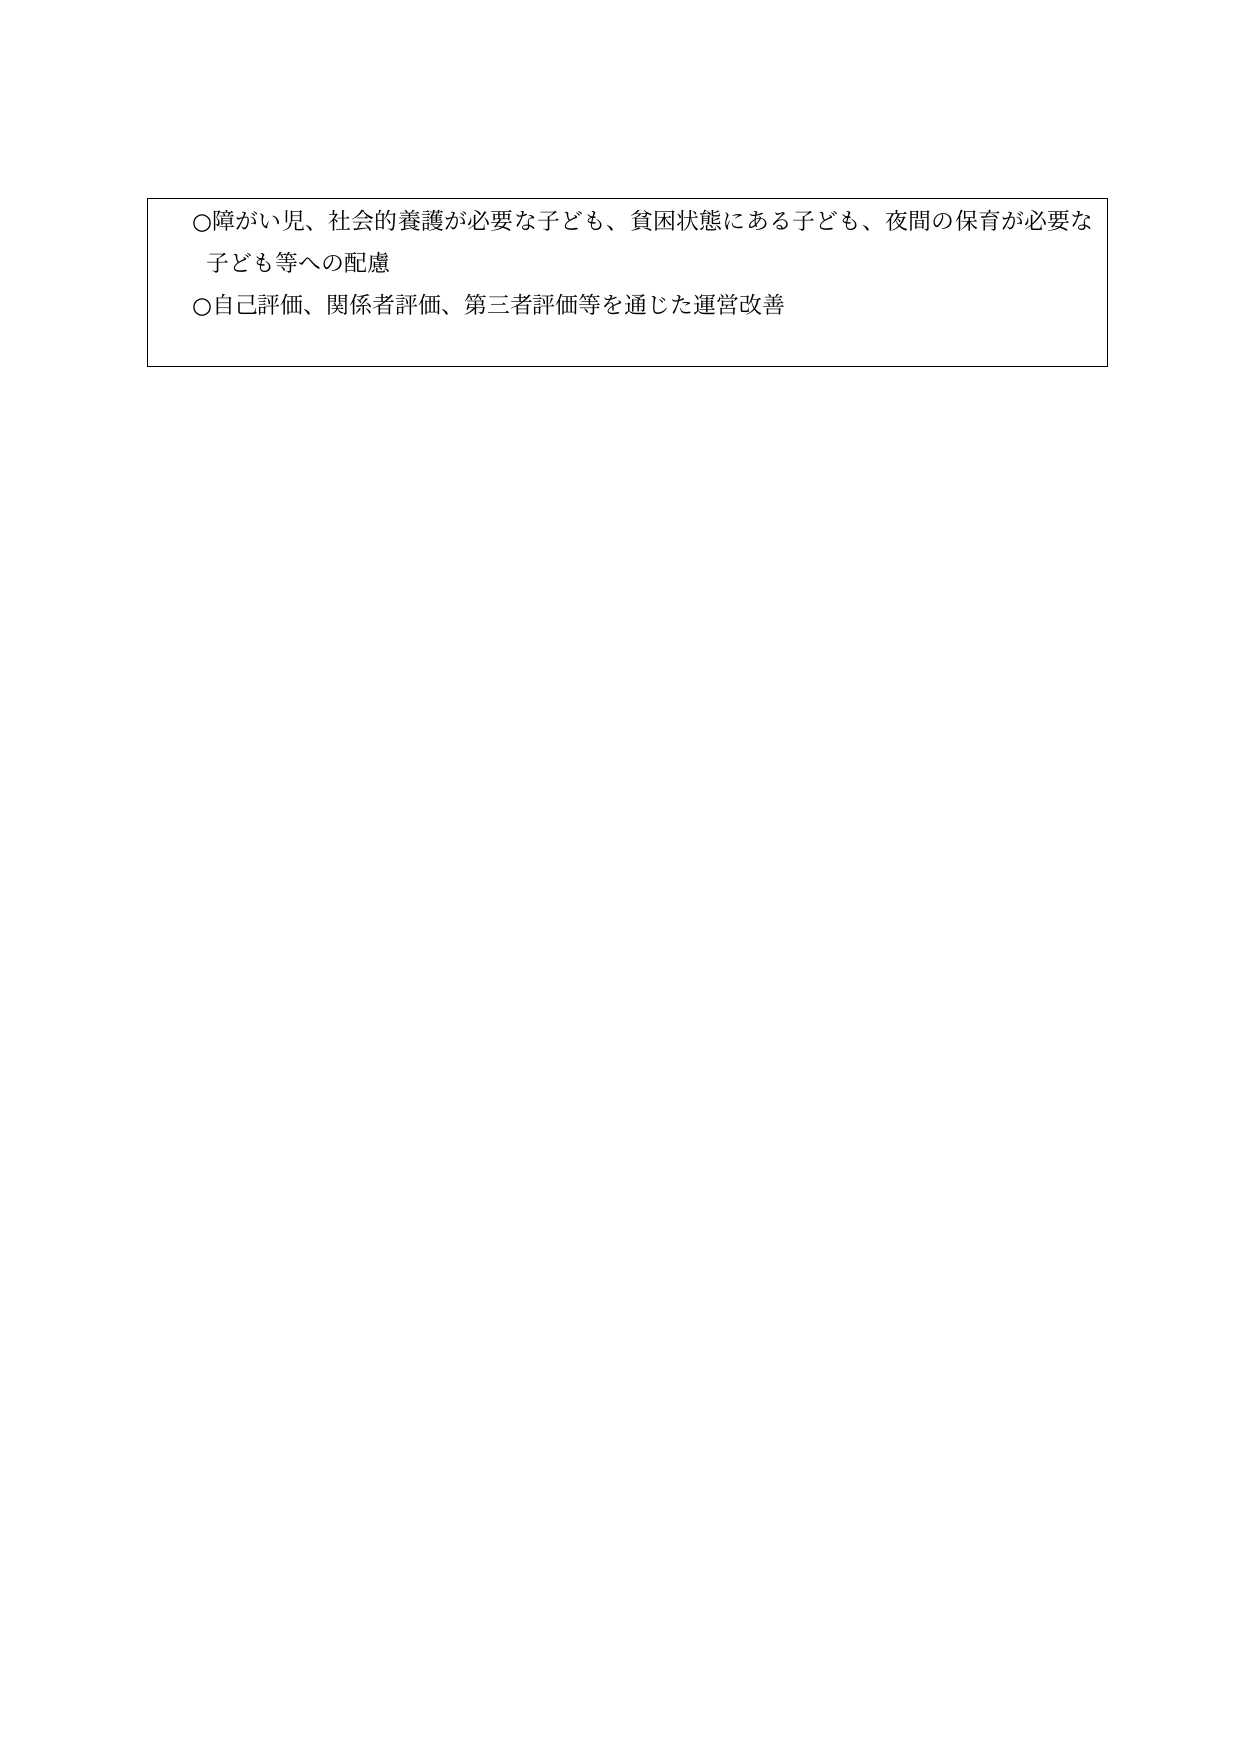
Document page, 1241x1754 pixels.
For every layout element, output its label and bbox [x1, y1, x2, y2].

table_header [148, 199, 1107, 366]
